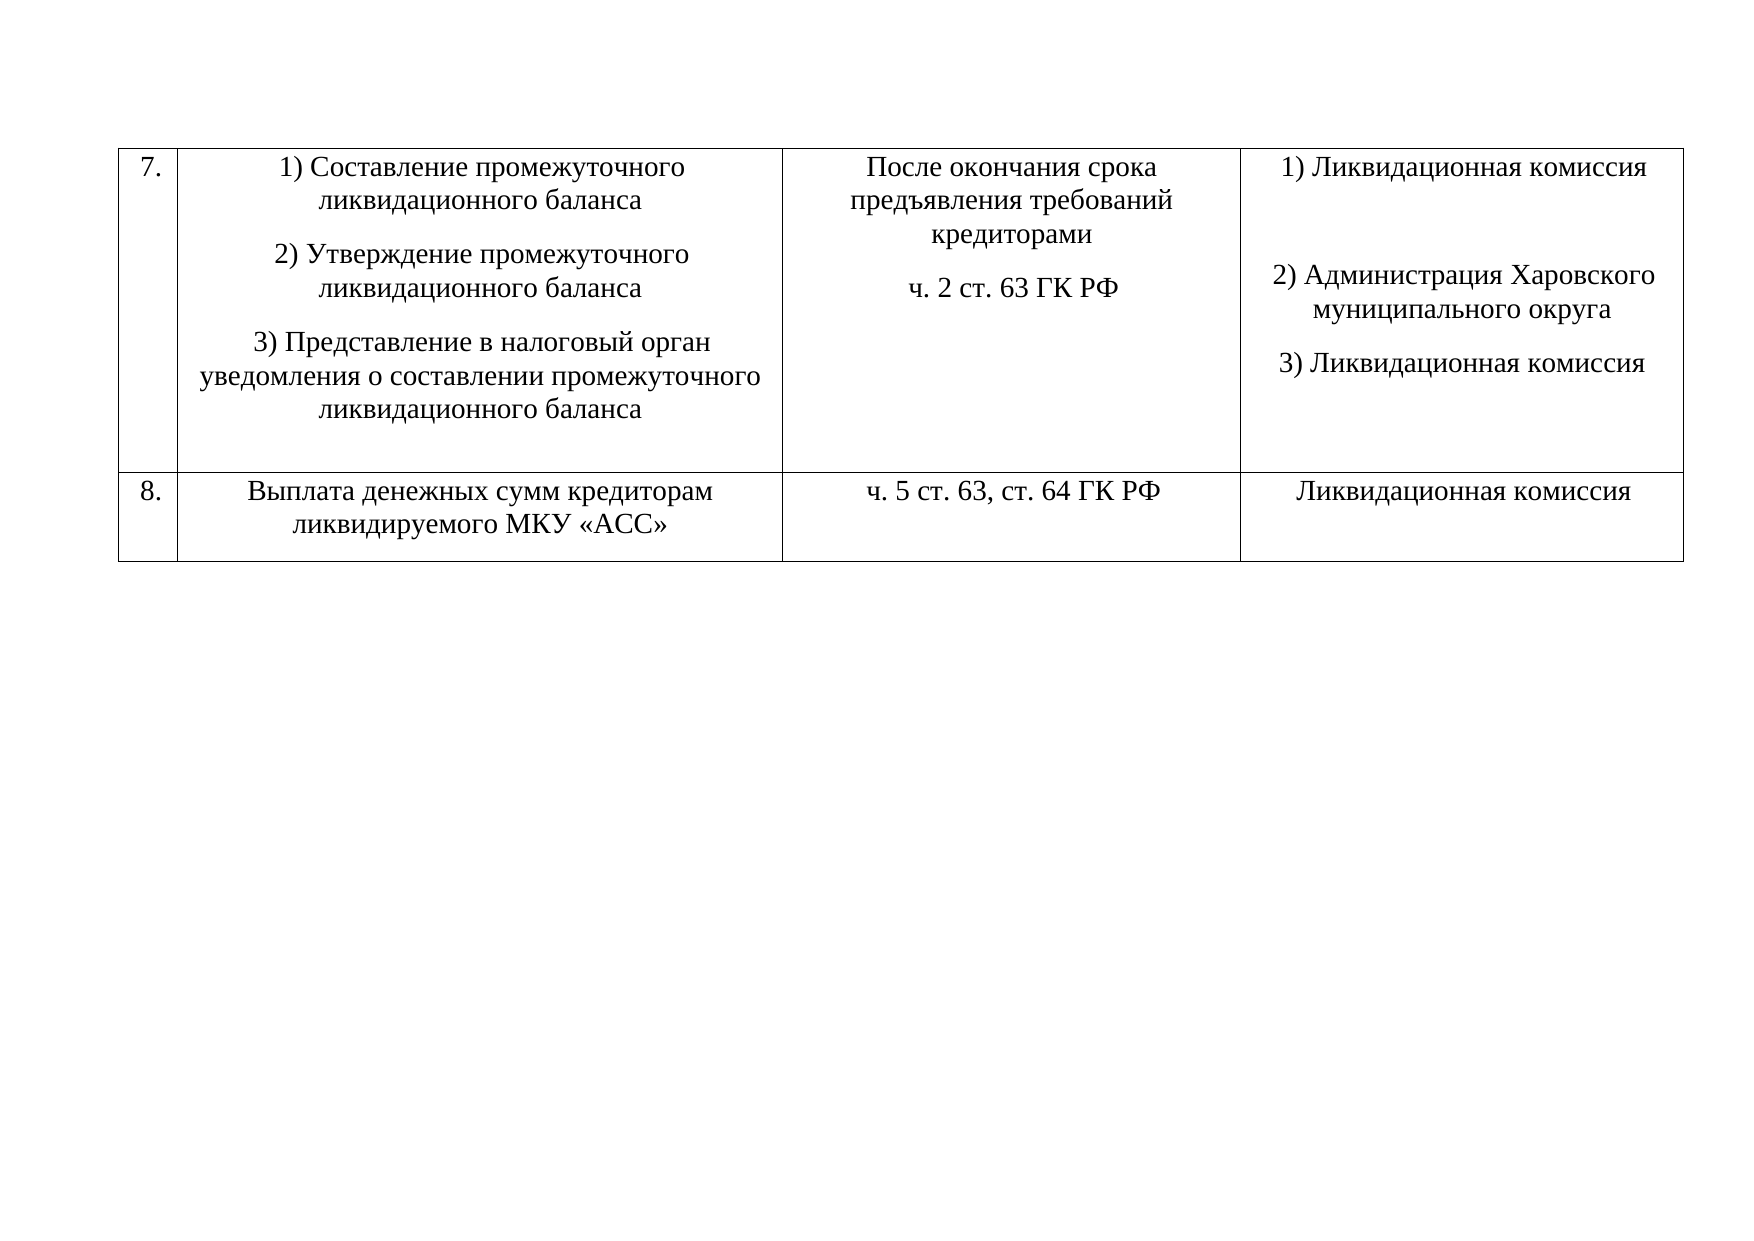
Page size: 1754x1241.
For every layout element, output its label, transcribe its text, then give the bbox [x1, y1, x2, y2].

table_cell Выплата денежных сумм кредиторам ликвидируемого МКУ «АСС» [178, 473, 782, 561]
table_cell 1) Составление промежуточного ликвидационного баланса 2) Утверждение промежуточного ликвидационного баланса 3) Представление в налоговый орган уведомления о составлении промежуточного ликвидационного баланса [178, 149, 782, 472]
table_cell ч. 5 ст. 63, ст. 64 ГК РФ [783, 473, 1240, 561]
table_cell Ликвидационная комиссия [1241, 473, 1683, 561]
table_cell 7. [119, 149, 177, 472]
table_cell 8. [119, 473, 177, 561]
table_cell 1) Ликвидационная комиссия 2) Администрация Харовского муниципального округа 3) Ликвидационная комиссия [1241, 149, 1683, 472]
table_cell После окончания срока предъявления требований кредиторами ч. 2 ст. 63 ГК РФ [783, 149, 1240, 472]
